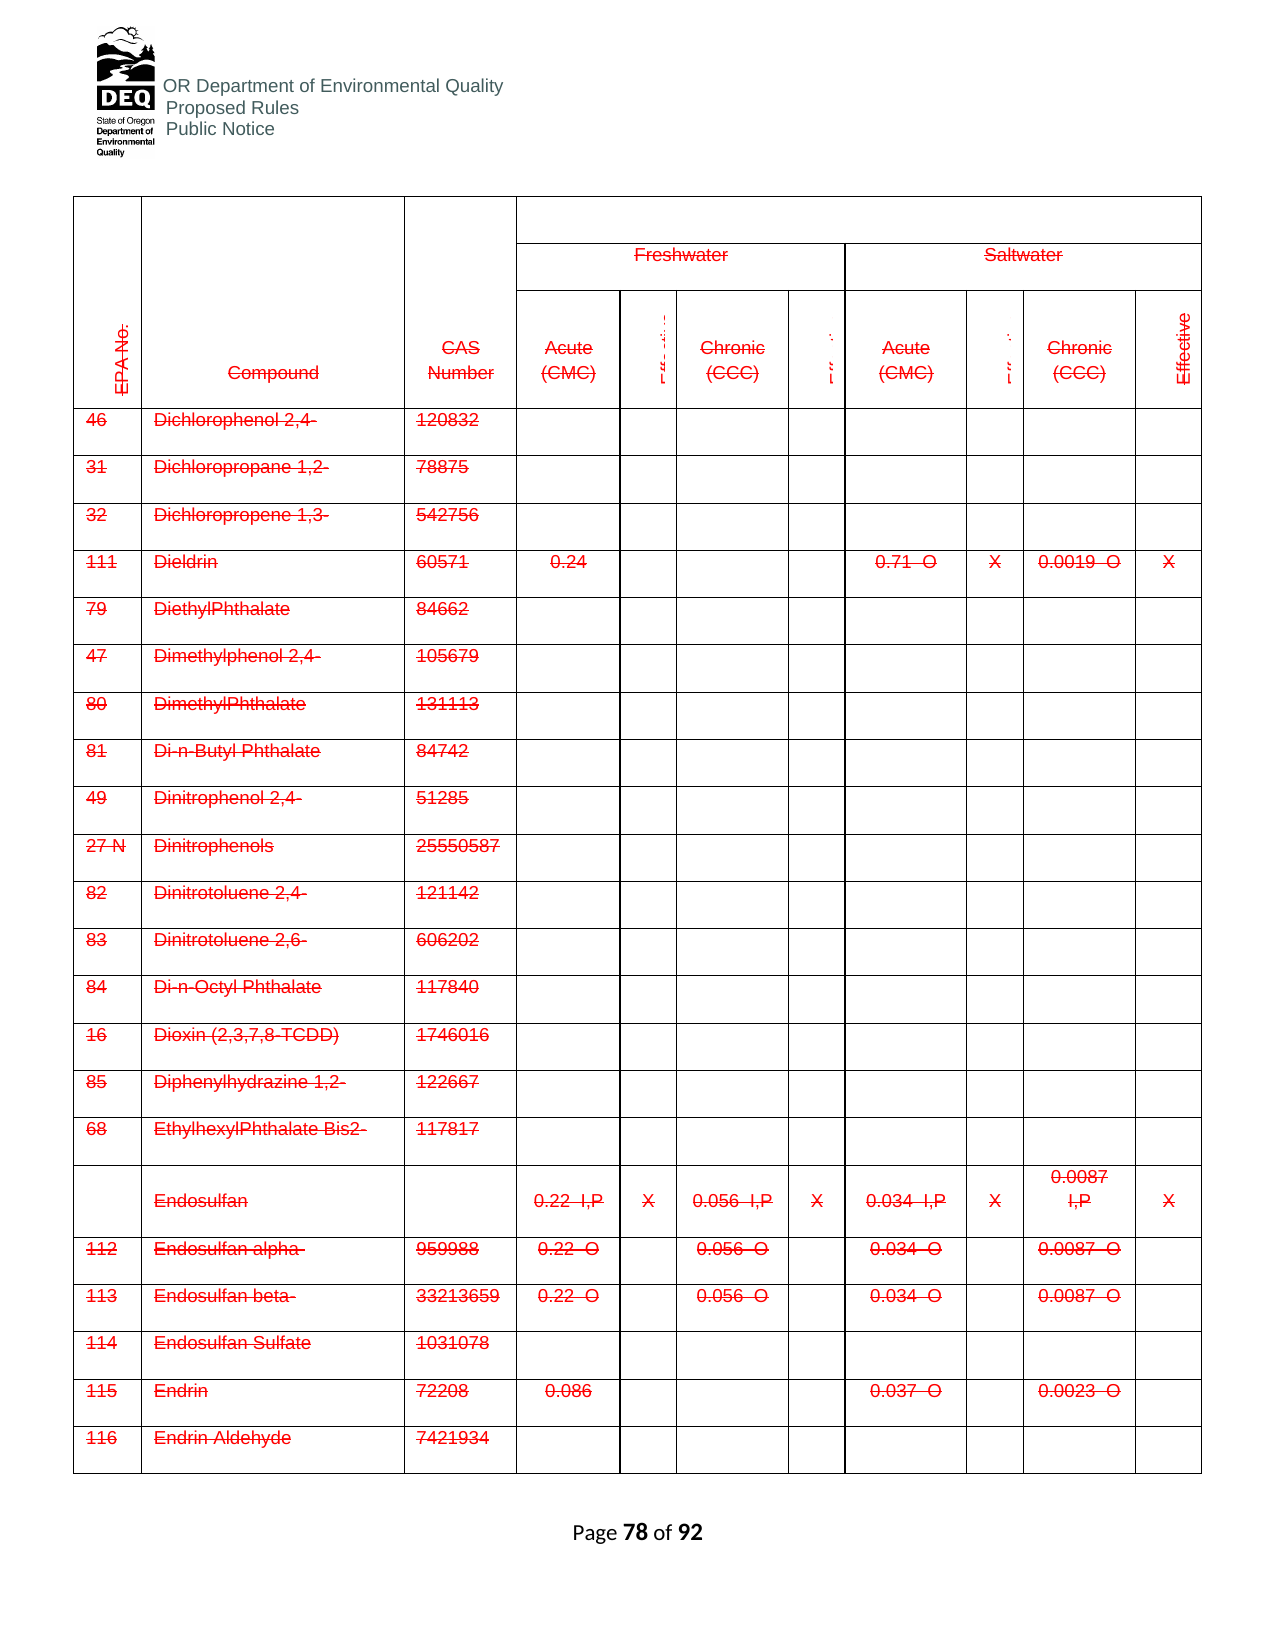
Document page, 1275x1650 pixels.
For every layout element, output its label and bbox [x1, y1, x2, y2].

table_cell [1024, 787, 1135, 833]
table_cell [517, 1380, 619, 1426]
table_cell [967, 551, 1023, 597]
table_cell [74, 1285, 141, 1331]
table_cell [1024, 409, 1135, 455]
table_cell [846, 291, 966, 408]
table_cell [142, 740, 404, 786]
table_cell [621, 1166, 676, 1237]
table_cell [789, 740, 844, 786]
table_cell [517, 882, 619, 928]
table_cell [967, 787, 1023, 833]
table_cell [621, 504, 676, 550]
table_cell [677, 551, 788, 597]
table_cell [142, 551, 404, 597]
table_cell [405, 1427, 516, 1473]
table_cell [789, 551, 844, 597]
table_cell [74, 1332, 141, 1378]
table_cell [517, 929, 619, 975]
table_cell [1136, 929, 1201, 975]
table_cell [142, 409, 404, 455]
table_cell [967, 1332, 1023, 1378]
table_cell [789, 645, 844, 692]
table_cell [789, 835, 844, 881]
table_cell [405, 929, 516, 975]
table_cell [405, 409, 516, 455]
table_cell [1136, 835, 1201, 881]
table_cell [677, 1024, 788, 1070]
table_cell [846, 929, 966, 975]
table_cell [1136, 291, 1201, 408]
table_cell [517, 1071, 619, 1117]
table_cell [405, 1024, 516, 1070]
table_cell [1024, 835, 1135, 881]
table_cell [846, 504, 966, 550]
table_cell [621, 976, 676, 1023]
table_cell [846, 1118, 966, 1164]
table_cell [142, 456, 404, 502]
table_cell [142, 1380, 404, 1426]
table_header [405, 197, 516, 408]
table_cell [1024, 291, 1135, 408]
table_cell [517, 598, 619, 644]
picture [97, 26, 156, 159]
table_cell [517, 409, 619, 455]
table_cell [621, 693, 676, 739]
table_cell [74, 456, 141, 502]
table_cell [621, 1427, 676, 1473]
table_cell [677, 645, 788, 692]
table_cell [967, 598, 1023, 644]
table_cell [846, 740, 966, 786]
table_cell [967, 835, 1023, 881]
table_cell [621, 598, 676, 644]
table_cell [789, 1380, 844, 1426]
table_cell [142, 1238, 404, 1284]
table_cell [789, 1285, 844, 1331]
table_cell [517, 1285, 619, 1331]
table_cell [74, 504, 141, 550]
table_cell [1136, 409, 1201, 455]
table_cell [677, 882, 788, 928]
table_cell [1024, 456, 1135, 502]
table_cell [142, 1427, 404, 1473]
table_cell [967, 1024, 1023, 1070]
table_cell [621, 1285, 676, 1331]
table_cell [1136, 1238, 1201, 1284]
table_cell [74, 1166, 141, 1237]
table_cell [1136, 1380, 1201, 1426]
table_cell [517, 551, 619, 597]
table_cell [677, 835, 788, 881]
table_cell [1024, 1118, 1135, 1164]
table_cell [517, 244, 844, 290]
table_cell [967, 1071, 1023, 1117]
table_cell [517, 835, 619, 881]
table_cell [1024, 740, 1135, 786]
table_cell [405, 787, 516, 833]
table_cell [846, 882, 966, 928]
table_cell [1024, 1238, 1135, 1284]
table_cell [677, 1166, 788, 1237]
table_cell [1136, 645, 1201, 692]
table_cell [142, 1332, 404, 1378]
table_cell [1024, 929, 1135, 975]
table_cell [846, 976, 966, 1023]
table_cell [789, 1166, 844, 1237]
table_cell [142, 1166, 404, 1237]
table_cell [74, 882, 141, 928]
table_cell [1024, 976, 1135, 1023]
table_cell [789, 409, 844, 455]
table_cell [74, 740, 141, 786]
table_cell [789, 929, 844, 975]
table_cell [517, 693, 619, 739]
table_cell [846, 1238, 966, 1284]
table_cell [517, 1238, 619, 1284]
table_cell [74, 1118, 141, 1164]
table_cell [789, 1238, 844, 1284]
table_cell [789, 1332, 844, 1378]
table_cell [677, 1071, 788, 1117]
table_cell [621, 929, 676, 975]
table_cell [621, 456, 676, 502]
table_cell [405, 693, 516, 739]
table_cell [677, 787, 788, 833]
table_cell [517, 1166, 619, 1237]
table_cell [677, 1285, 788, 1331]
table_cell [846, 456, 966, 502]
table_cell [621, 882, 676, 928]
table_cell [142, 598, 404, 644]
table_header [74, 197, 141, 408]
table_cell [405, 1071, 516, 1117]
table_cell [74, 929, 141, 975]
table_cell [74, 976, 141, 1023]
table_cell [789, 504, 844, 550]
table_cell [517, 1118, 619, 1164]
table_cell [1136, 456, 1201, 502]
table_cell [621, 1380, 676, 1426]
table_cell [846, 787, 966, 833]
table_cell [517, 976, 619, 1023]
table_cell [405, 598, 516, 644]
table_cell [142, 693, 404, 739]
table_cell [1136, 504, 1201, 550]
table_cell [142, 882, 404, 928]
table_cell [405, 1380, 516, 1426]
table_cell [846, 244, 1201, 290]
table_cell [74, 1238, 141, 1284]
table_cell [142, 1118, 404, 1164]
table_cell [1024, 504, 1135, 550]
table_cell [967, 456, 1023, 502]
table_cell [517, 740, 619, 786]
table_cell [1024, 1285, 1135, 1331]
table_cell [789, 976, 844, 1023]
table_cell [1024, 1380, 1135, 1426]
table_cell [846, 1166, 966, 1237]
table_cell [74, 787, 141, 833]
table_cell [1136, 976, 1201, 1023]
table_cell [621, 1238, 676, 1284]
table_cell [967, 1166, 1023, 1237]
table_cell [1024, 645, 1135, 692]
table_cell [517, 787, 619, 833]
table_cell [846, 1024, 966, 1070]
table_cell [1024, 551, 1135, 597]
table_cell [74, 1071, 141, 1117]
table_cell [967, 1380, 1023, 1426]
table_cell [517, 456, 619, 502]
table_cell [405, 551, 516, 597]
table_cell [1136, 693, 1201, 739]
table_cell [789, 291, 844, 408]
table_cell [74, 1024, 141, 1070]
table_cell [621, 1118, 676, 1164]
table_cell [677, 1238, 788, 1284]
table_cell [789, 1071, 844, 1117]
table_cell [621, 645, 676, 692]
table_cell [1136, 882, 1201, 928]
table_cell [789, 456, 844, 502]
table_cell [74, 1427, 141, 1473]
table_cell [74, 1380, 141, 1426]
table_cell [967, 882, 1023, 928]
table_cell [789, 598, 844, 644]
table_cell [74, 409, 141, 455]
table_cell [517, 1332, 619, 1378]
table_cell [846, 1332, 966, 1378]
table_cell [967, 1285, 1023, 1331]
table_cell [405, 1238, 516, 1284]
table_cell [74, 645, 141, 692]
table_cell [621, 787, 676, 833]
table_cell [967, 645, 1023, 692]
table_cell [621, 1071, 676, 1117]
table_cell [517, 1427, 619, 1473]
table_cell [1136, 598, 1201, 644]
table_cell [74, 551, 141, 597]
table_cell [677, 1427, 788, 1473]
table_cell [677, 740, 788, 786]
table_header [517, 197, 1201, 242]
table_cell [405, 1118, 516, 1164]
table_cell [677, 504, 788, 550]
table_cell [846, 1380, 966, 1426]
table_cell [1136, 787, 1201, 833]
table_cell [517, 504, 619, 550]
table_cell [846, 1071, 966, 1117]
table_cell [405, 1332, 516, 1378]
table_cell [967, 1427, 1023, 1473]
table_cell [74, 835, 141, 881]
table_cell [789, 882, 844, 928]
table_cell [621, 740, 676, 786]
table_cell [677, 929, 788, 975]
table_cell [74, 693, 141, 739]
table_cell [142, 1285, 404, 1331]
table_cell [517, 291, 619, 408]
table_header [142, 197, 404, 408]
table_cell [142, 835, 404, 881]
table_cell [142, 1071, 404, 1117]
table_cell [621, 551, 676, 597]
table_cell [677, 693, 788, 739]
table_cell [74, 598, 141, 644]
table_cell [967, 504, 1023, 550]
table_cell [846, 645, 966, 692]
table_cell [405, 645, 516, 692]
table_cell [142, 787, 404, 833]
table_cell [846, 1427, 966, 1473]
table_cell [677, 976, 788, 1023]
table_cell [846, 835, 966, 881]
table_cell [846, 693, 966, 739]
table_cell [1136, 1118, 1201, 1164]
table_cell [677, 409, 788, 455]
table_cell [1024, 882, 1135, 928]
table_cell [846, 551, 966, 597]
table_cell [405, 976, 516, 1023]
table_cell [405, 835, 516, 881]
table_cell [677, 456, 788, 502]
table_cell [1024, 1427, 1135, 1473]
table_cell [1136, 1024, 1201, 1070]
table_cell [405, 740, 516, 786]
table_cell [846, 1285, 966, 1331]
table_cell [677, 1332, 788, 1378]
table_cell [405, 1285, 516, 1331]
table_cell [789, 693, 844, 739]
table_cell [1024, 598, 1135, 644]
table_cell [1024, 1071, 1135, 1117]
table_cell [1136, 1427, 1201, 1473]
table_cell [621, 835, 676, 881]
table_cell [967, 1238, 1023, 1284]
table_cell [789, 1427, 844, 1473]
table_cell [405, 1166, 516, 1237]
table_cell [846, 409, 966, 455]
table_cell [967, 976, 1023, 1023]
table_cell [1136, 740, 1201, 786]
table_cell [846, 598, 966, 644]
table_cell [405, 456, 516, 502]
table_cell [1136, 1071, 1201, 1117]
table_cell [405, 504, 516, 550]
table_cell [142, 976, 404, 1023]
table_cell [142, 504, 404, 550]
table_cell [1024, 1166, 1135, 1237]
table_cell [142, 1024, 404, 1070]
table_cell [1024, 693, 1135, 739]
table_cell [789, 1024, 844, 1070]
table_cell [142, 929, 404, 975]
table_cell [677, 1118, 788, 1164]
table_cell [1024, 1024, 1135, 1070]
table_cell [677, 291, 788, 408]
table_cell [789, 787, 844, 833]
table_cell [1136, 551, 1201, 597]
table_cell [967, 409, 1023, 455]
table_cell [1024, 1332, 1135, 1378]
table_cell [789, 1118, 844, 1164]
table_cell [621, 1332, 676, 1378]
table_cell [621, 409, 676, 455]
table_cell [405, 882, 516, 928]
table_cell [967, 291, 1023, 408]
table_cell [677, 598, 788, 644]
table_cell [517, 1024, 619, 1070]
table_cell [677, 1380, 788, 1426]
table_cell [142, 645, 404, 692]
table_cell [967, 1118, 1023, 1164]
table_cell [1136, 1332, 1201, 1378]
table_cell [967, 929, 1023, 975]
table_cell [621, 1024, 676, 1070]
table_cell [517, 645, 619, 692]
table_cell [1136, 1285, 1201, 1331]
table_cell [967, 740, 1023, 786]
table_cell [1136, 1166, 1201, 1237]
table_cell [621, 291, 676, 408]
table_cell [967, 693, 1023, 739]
